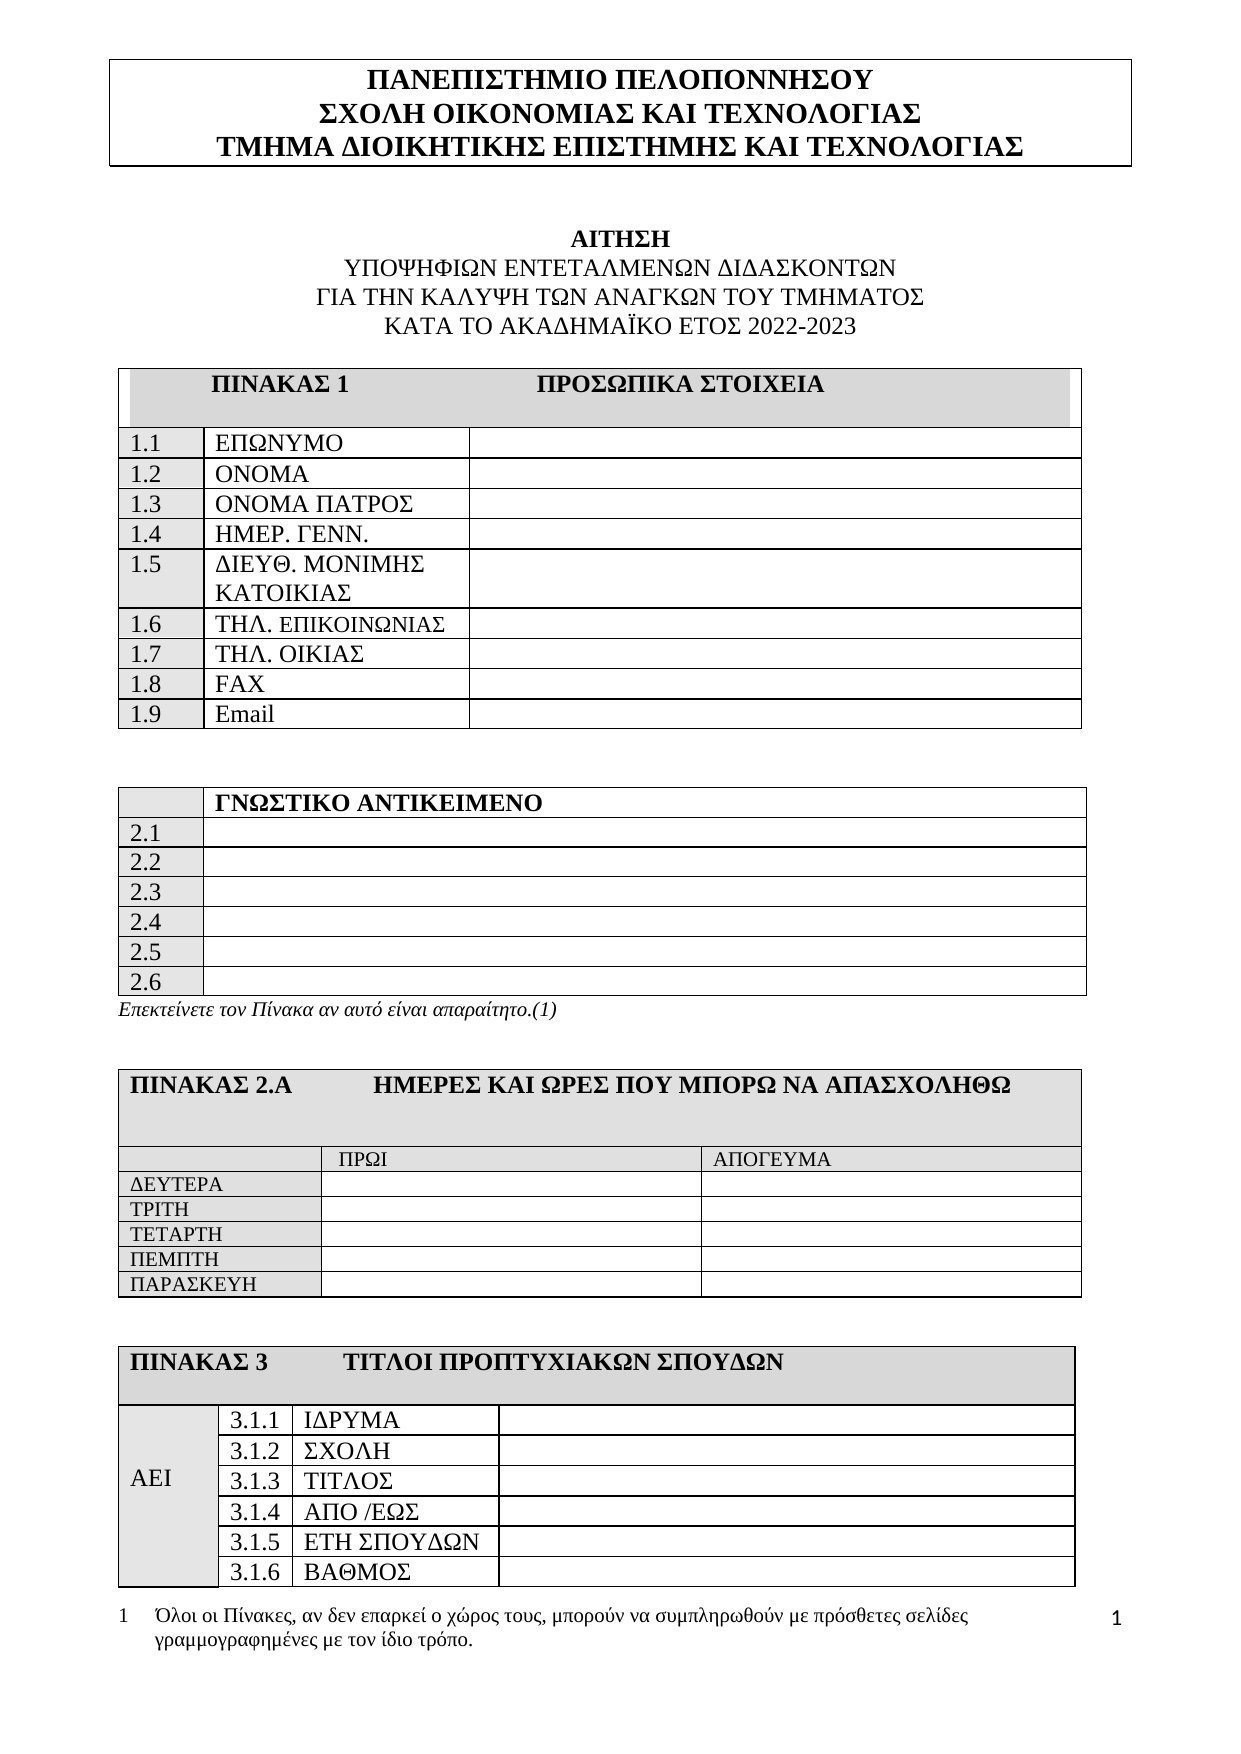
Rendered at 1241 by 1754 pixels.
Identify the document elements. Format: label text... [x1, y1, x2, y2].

table_cell 2.3 [119, 877, 203, 906]
table_cell [204, 818, 1086, 846]
table_cell ΤΡΙΤΗ [119, 1197, 321, 1221]
table_cell Email [205, 700, 469, 728]
table_cell 1.1 [119, 428, 203, 457]
table_cell [322, 1222, 701, 1246]
table_cell ΤΙΤΛΟΣ [293, 1466, 498, 1495]
table_cell [204, 967, 1086, 995]
table_cell [470, 519, 1081, 548]
table_cell ΕΠΩΝΥΜΟ [205, 428, 469, 457]
table_cell [500, 1527, 1074, 1556]
text Επεκτείνετε τον Πίνακα αν αυτό είναι απαραίτητο.(1) [118, 996, 1122, 1021]
table_cell [470, 428, 1081, 457]
table_cell 3.1.6 [219, 1557, 292, 1586]
table_cell ΗΜΕΡ. ΓΕΝΝ. [205, 519, 469, 548]
table_cell [500, 1557, 1074, 1586]
table_cell [470, 639, 1081, 668]
table_header ΠΙΝΑΚΑΣ 2.Α ΗΜΕΡΕΣ ΚΑΙ ΩΡΕΣ ΠΟΥ ΜΠΟΡΩ ΝΑ ΑΠΑΣΧΟΛΗΘΩ [119, 1070, 1081, 1146]
table_cell FAX [205, 669, 469, 698]
table_cell 2.4 [119, 907, 203, 936]
table_header ΠΙΝΑΚΑΣ 3 ΤΙΤΛΟΙ ΠΡΟΠΤΥΧΙΑΚΩΝ ΣΠΟΥΔΩΝ [119, 1347, 1074, 1404]
table_cell [470, 609, 1081, 637]
table_cell ΣΧΟΛΗ [293, 1436, 498, 1465]
table_cell ΤΕΤΑΡΤΗ [119, 1222, 321, 1246]
table_cell ΠΡΩΙ [322, 1147, 701, 1171]
table_cell [702, 1247, 1081, 1271]
table_cell ΒΑΘΜΟΣ [293, 1557, 498, 1586]
table_cell [702, 1172, 1081, 1196]
table_cell 2.6 [119, 967, 203, 995]
table_cell ΔΙΕΥΘ. ΜΟΝΙΜΗΣ ΚΑΤΟΙΚΙΑΣ [205, 550, 469, 607]
table_cell [119, 1147, 321, 1171]
table_cell [322, 1247, 701, 1271]
table_cell [500, 1466, 1074, 1495]
table_cell 3.1.4 [219, 1497, 292, 1525]
table_cell [500, 1436, 1074, 1465]
table_cell 1.7 [119, 639, 203, 668]
text ΑΙΤΗΣΗ [118, 224, 1122, 253]
table_cell 1.8 [119, 669, 203, 698]
table_cell ΤΗΛ. ΟΙΚΙΑΣ [205, 639, 469, 668]
table_cell 1.5 [119, 550, 203, 607]
table_cell 1.4 [119, 519, 203, 548]
table_cell [702, 1197, 1081, 1221]
table_cell [470, 669, 1081, 698]
table_cell [470, 489, 1081, 518]
table_cell [322, 1172, 701, 1196]
table_cell 3.1.5 [219, 1527, 292, 1556]
table_cell ΑΠΟΓΕΥΜΑ [702, 1147, 1081, 1171]
table_cell ΠΕΜΠΤΗ [119, 1247, 321, 1271]
table_cell [500, 1497, 1074, 1525]
table_cell [204, 848, 1086, 876]
table_cell ΑΕΙ [119, 1406, 218, 1586]
table_cell [204, 937, 1086, 966]
table_cell ΠΑΡΑΣΚΕΥΗ [119, 1272, 321, 1296]
table_cell 2.1 [119, 818, 203, 846]
table_cell [470, 459, 1081, 487]
table_cell 3.1.2 [219, 1436, 292, 1465]
table_cell [204, 907, 1086, 936]
table_cell 1.9 [119, 700, 203, 728]
table_cell ΔΕΥΤΕΡΑ [119, 1172, 321, 1196]
table_cell [204, 877, 1086, 906]
table_cell [470, 550, 1081, 607]
table_cell [322, 1197, 701, 1221]
table_cell ΙΔΡΥΜΑ [293, 1406, 498, 1434]
table_cell 1.2 [119, 459, 203, 487]
table_header ΓΝΩΣΤΙΚΟ ΑΝΤΙΚΕΙΜΕΝΟ [204, 788, 1086, 817]
table_cell ΟΝΟΜΑ [205, 459, 469, 487]
table_cell ΟΝΟΜΑ ΠΑΤΡΟΣ [205, 489, 469, 518]
text ΚΑΤΑ ΤΟ ΑΚΑΔΗΜΑΪΚΟ ΕΤΟΣ 2022-2023 [118, 311, 1122, 339]
table_cell 1.6 [119, 609, 203, 637]
text ΣΧΟΛΗ ΟΙΚΟΝΟΜΙΑΣ ΚΑΙ ΤΕΧΝΟΛΟΓΙΑΣ [118, 96, 1122, 126]
table_cell ΕΤΗ ΣΠΟΥΔΩΝ [293, 1527, 498, 1556]
table_cell 3.1.1 [219, 1406, 292, 1434]
text ΓΙΑ ΤΗΝ ΚΑΛΥΨΗ ΤΩΝ ΑΝΑΓΚΩΝ ΤΟΥ ΤΜΗΜΑΤΟΣ [118, 282, 1122, 311]
table_cell [702, 1222, 1081, 1246]
table_cell 1.3 [119, 489, 203, 518]
table_cell [702, 1272, 1081, 1296]
table_cell 2.5 [119, 937, 203, 966]
table_cell ΑΠΟ /ΕΩΣ [293, 1497, 498, 1525]
text ΤΜΗΜΑ ΔΙΟΙΚΗΤΙΚΗΣ ΕΠΙΣΤΗΜΗΣ ΚΑΙ ΤΕΧΝΟΛΟΓΙΑΣ [110, 126, 1131, 165]
text ΠΑΝΕΠΙΣΤΗΜΙΟ ΠΕΛΟΠΟΝΝΗΣΟΥ [110, 60, 1131, 96]
table_cell ΤΗΛ. ΕΠΙΚΟΙΝΩΝΙΑΣ [205, 609, 469, 637]
table_header [119, 788, 203, 817]
table_cell [470, 700, 1081, 728]
table_cell [500, 1406, 1074, 1434]
table_cell 2.2 [119, 848, 203, 876]
table_cell [322, 1272, 701, 1296]
text ΥΠΟΨΗΦΙΩΝ ΕΝΤΕΤΑΛΜΕΝΩΝ ΔΙΔΑΣΚΟΝΤΩΝ [118, 253, 1122, 282]
table_cell 3.1.3 [219, 1466, 292, 1495]
